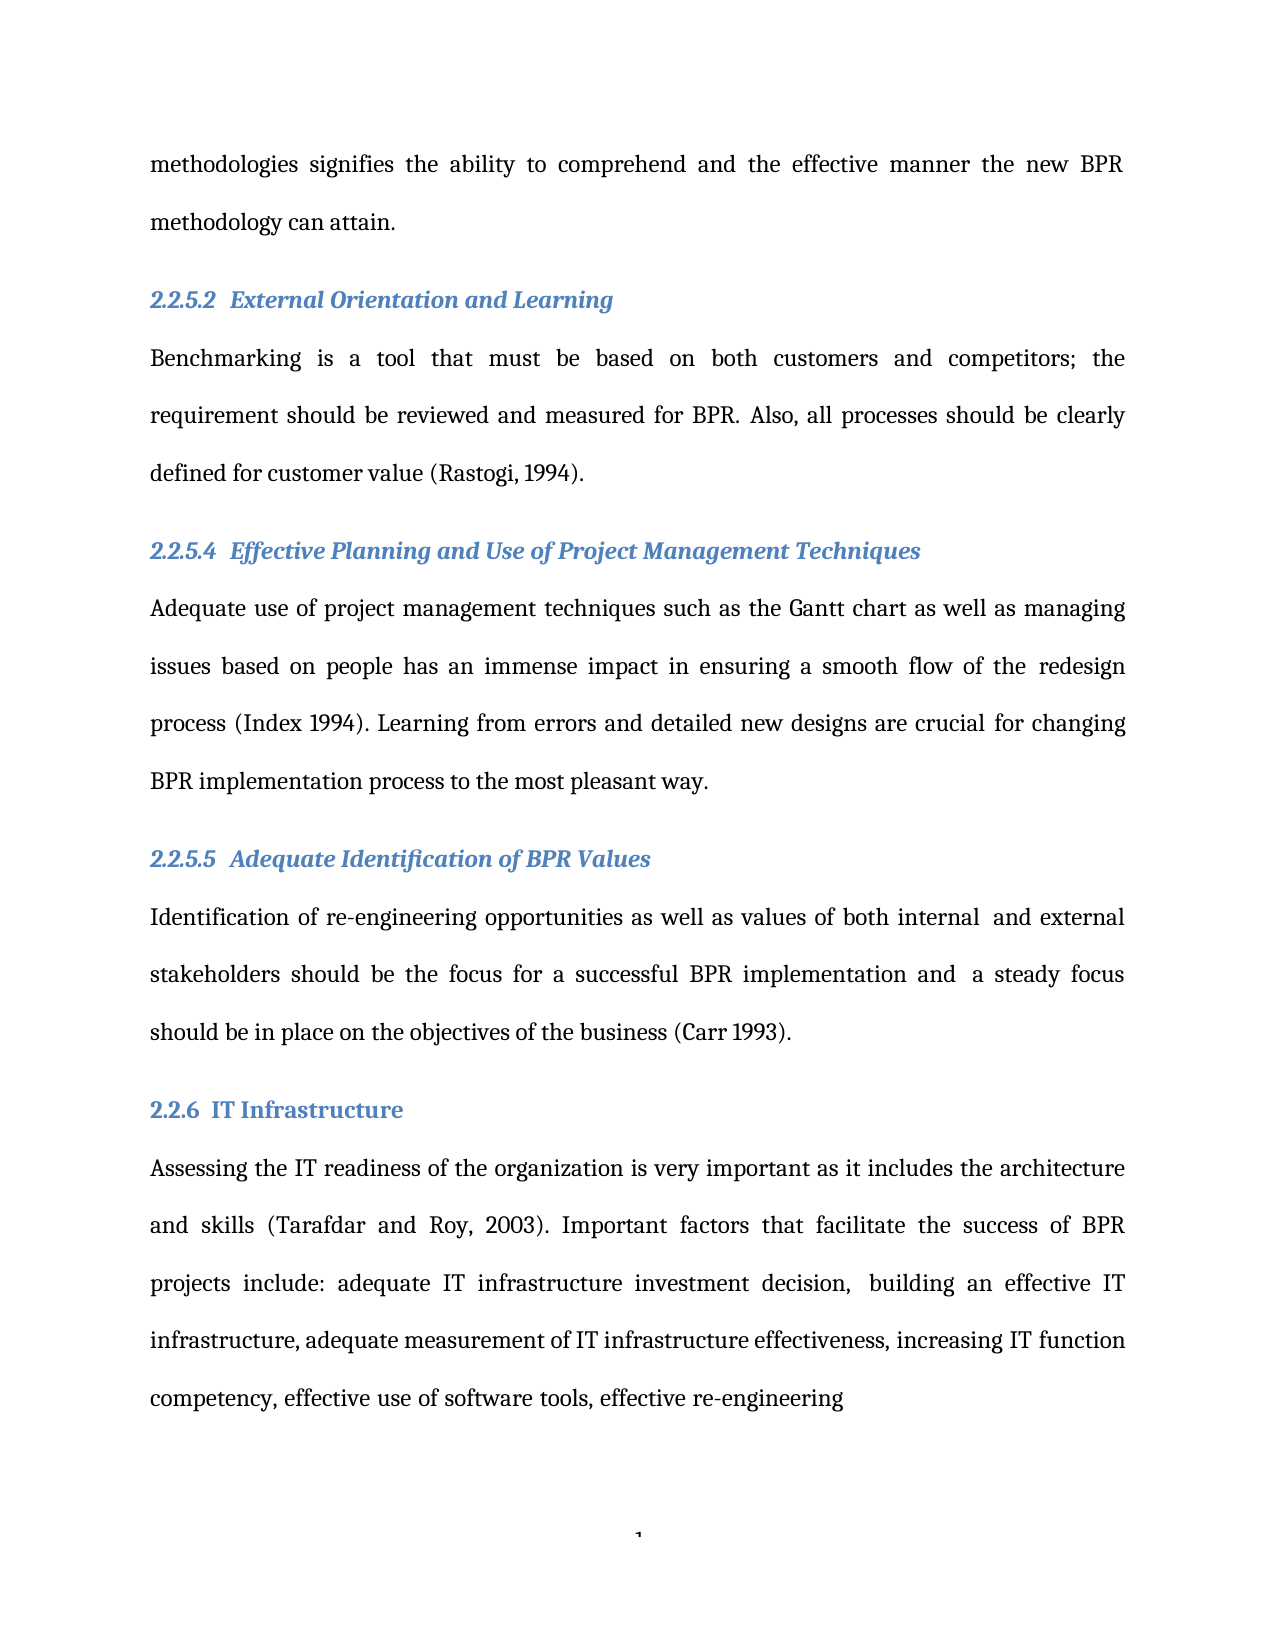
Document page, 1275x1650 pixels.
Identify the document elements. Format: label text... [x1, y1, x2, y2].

subtitle External Orientation and Learning [150, 286, 1275, 314]
text Identification of re-engineering opportunities as well as values of both internal and external stakeholders should be the focus for a successful BPR implementation and a steady focus should be in place on the objectives of the business (Carr 1993). [150, 903, 1125, 1047]
subtitle Adequate Identification of BPR Values [150, 845, 1275, 874]
text Adequate use of project management techniques such as the Gantt chart as well as managing issues based on people has an immense impact in ensuring a smooth flow of the redesign process (Index 1994). Learning from errors and detailed new designs are crucial for changing BPR implementation process to the most pleasant way. [150, 594, 1126, 796]
text Benchmarking is a tool that must be based on both customers and competitors; the requirement should be reviewed and measured for BPR. Also, all processes should be clearly defined for customer value (Rastogi, 1994). [150, 343, 1125, 487]
text methodologies signifies the ability to comprehend and the effective manner the new BPR methodology can attain. [150, 150, 1124, 236]
subtitle Effective Planning and Use of Project Management Techniques [150, 537, 1275, 566]
subtitle IT Infrastructure [150, 1096, 1275, 1125]
text Assessing the IT readiness of the organization is very important as it includes the architecture and skills (Tarafdar and Roy, 2003). Important factors that facilitate the success of BPR projects include: adequate IT infrastructure investment decision, building an effective IT infrastructure, adequate measurement of IT infrastructure effectiveness, increasing IT function competency, effective use of software tools, effective re-engineering [150, 1153, 1126, 1412]
